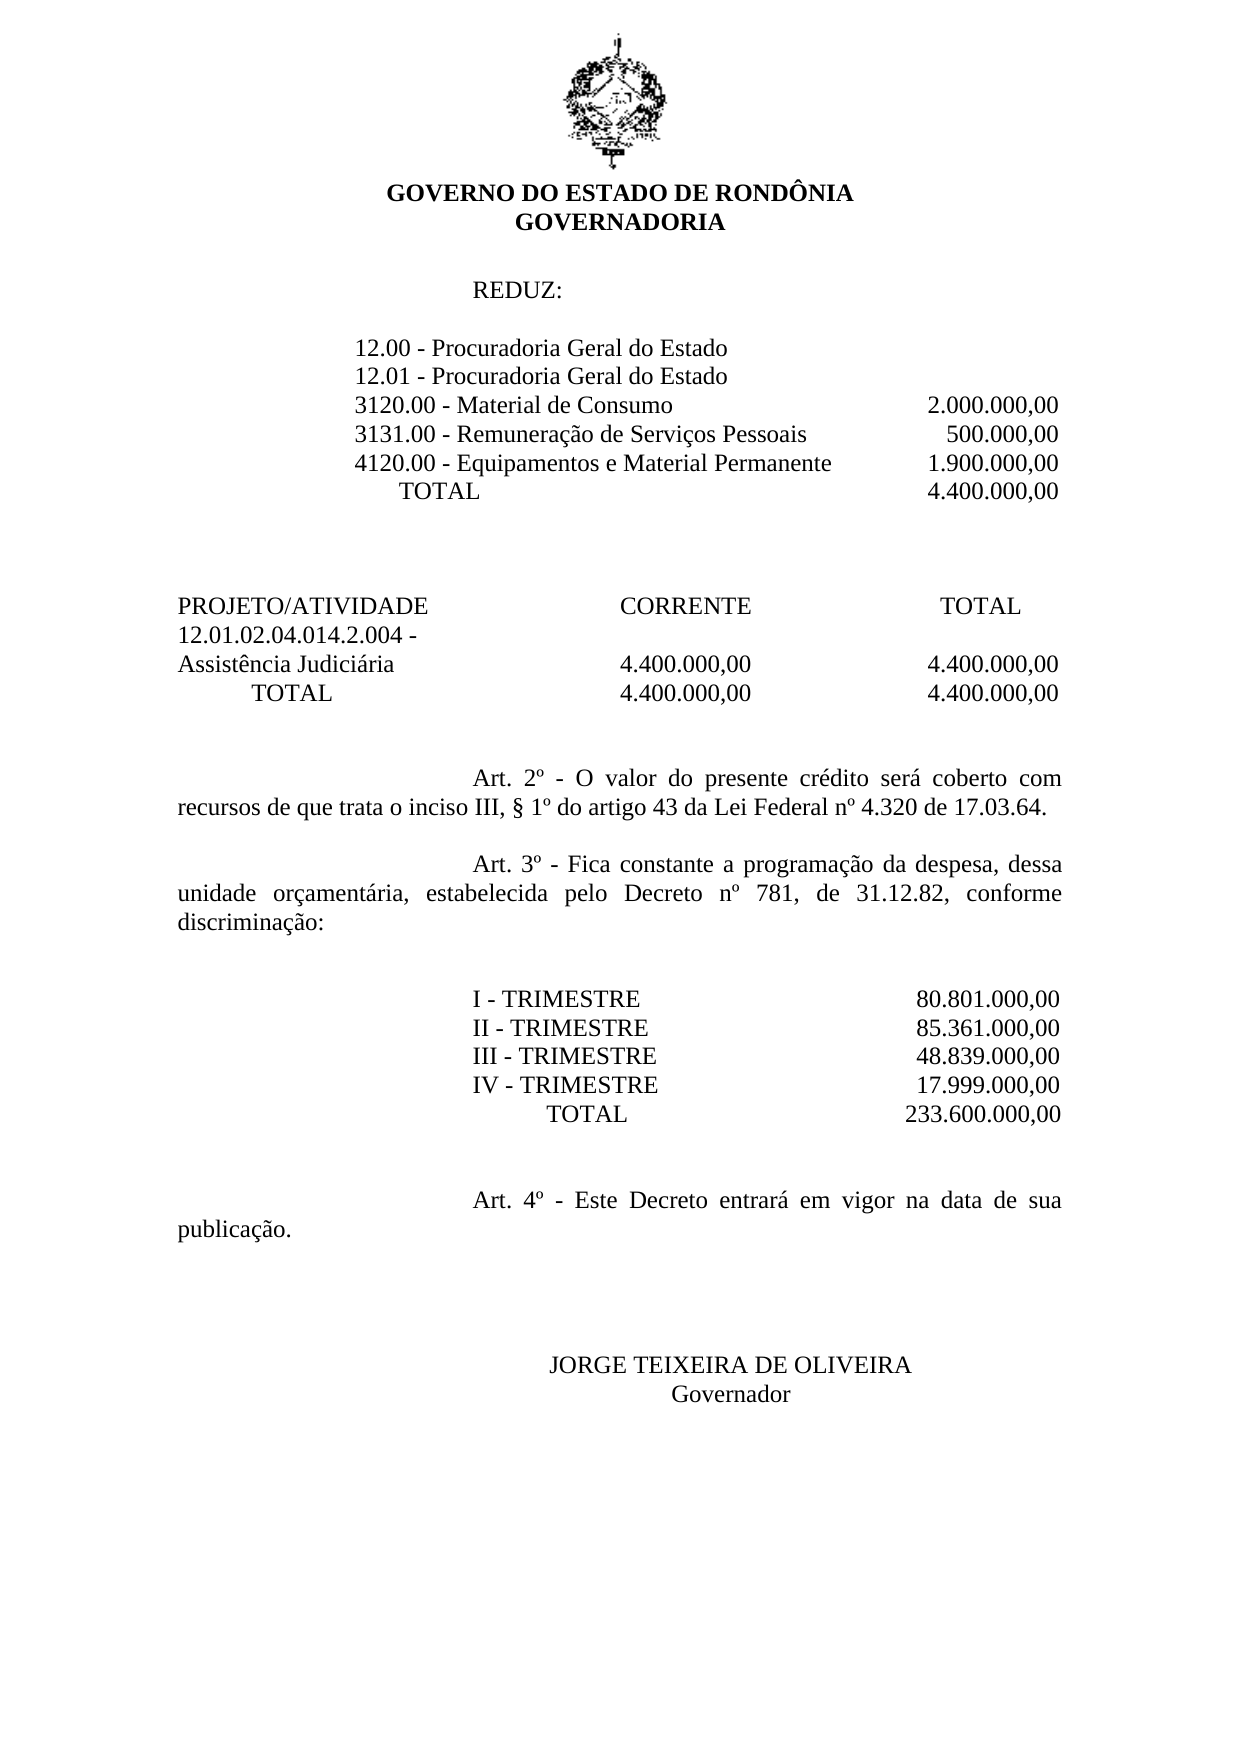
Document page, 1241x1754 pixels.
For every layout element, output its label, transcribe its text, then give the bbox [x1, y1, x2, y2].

text REDUZ: [177, 275, 1063, 304]
text TOTAL 4.400.000,00 [177, 476, 1063, 505]
text II - TRIMESTRE 85.361.000,00 [177, 1013, 1063, 1041]
text 12.01.02.04.014.2.004 - [177, 620, 1063, 649]
text 12.00 - Procuradoria Geral do Estado [177, 333, 1063, 361]
text Art. 4º - Este Decreto entrará em vigor na data de sua publicação. [177, 1185, 1063, 1243]
text 4120.00 - Equipamentos e Material Permanente 1.900.000,00 [177, 448, 1063, 476]
text Art. 3º - Fica constante a programação da despesa, dessa unidade orçamentária, estabelecida pelo Decreto nº 781, de 31.12.82, conforme discriminação: [177, 849, 1063, 936]
text Assistência Judiciária 4.400.000,00 4.400.000,00 [177, 649, 1063, 678]
text I - TRIMESTRE 80.801.000,00 [177, 984, 1063, 1013]
text TOTAL 233.600.000,00 [251, 1099, 1063, 1128]
text PROJETO/ATIVIDADE CORRENTE TOTAL [177, 591, 1063, 620]
text 3120.00 - Material de Consumo 2.000.000,00 [177, 390, 1063, 419]
text Governador [325, 1379, 1063, 1408]
text JORGE TEIXEIRA DE OLIVEIRA [325, 1350, 1063, 1379]
text 12.01 - Procuradoria Geral do Estado [177, 361, 1063, 390]
text IV - TRIMESTRE 17.999.000,00 [177, 1070, 1063, 1099]
text III - TRIMESTRE 48.839.000,00 [177, 1041, 1063, 1070]
text 3131.00 - Remuneração de Serviços Pessoais 500.000,00 [177, 419, 1063, 448]
text TOTAL 4.400.000,00 4.400.000,00 [177, 678, 1063, 706]
text Art. 2º - O valor do presente crédito será coberto com recursos de que trata o inciso III, § 1º do artigo 43 da Lei Federal nº 4.320 de 17.03.64. [177, 763, 1063, 821]
